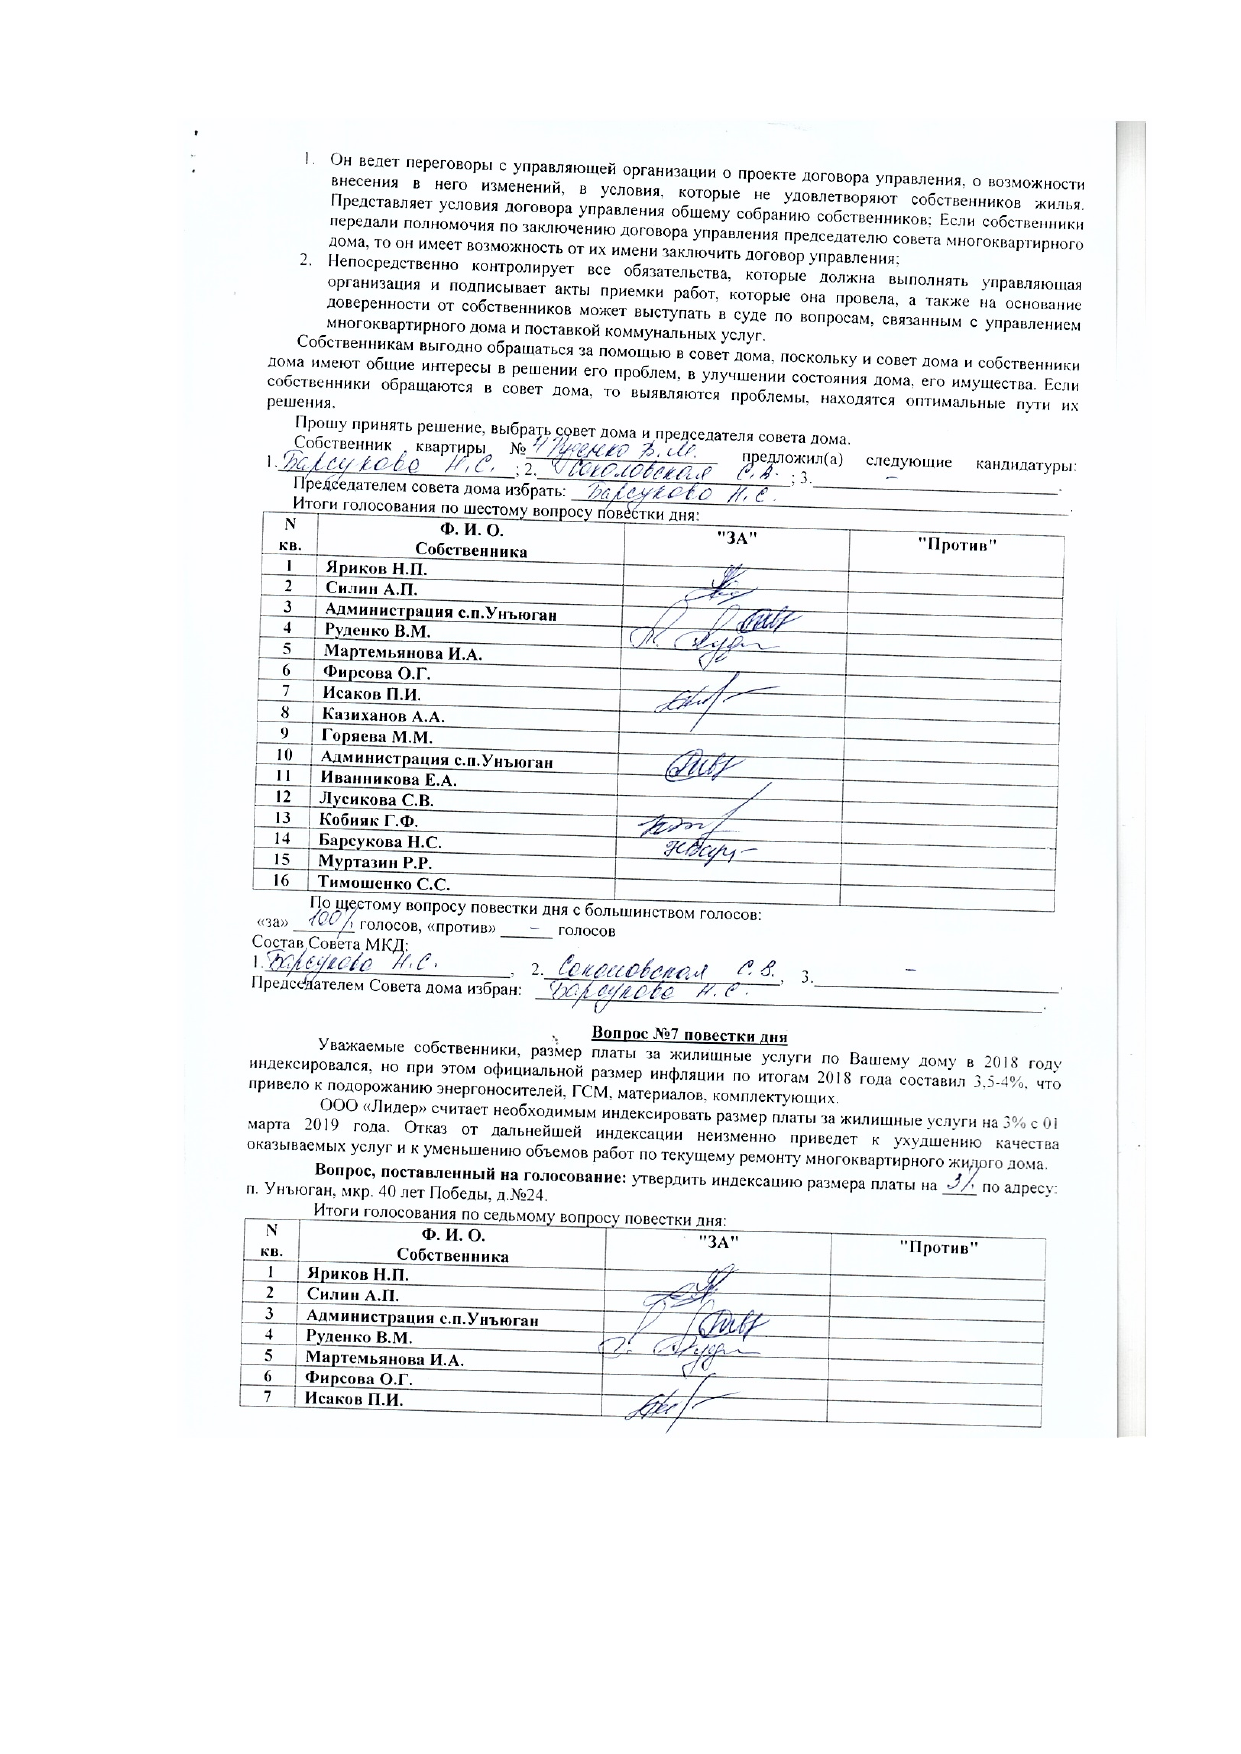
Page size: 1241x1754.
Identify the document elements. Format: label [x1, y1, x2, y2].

picture [177, 118, 1152, 1458]
